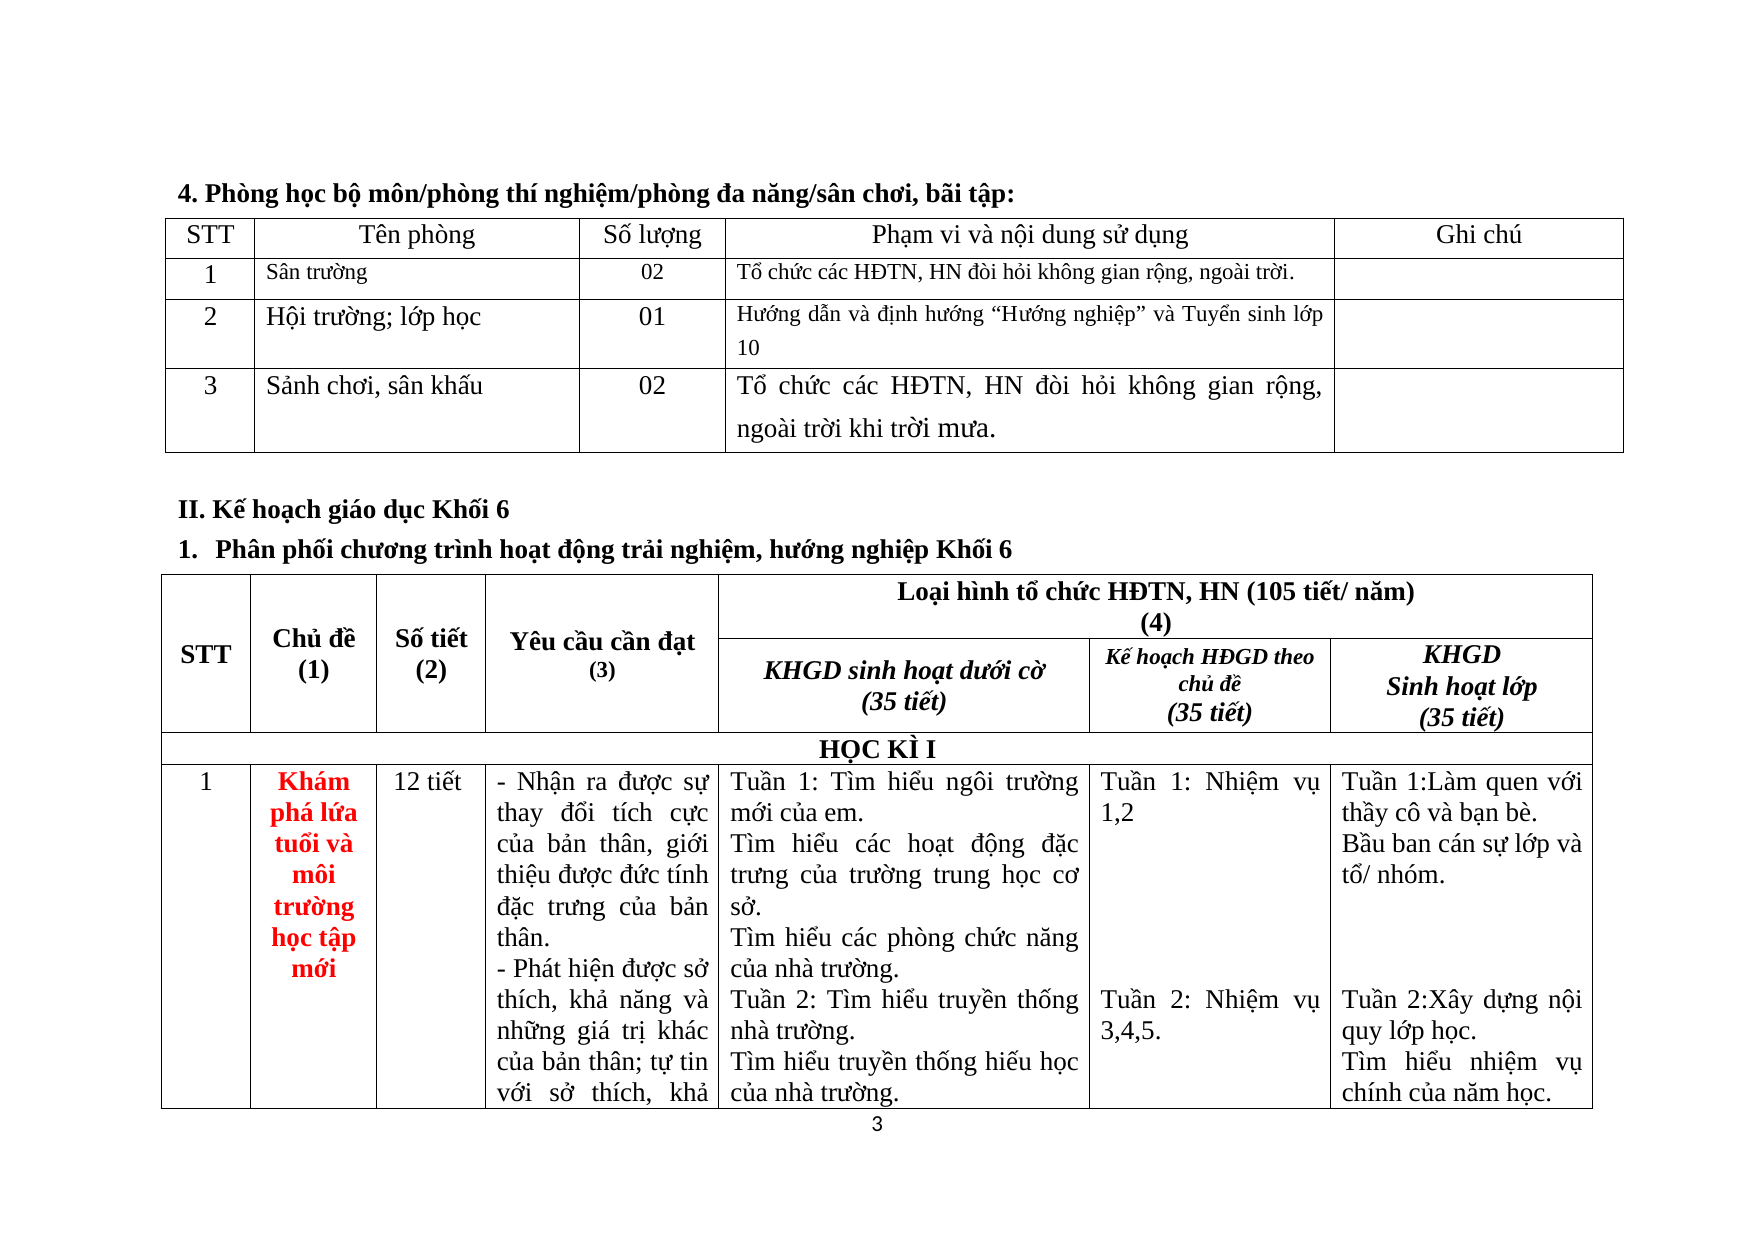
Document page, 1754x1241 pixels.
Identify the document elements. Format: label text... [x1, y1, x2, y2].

table_cell Khám phá lứa tuổi và môi trường học tập mới [251, 765, 376, 1108]
table_header Chủ đề (1) [251, 575, 376, 732]
table_header Loại hình tổ chức HĐTN, HN (105 tiết/ năm) (4) [719, 575, 1592, 637]
table_header Tên phòng [255, 219, 579, 257]
table_header Phạm vi và nội dung sử dụng [726, 219, 1334, 257]
table_cell KHGD Sinh hoạt lớp (35 tiết) [1331, 639, 1592, 732]
text II. Kế hoạch giáo dục Khối 6 [118, 493, 1635, 524]
table_cell 1 [162, 765, 250, 1108]
table_cell 02 [580, 259, 725, 299]
table_cell Kế hoạch HĐGD theo chủ đề (35 tiết) [1090, 639, 1330, 732]
table_cell 2 [166, 300, 254, 368]
text 4. Phòng học bộ môn/phòng thí nghiệm/phòng đa năng/sân chơi, bãi tập: [178, 177, 1635, 208]
table_header Số lượng [580, 219, 725, 257]
table_cell HỌC KÌ I [162, 733, 1592, 764]
table_header Số tiết (2) [377, 575, 485, 732]
table_cell Hội trường; lớp học [255, 300, 579, 368]
table_cell Sảnh chơi, sân khấu [255, 369, 579, 452]
table_cell Hướng dẫn và định hướng “Hướng nghiệp” và Tuyển sinh lớp 10 [726, 300, 1334, 368]
table_cell [1335, 300, 1623, 368]
table_cell Tuần 1: Nhiệm vụ 1,2 Tuần 2: Nhiệm vụ 3,4,5. Tuần 3: Nhiệm vụ 6,7,8. Tuần 4: Nhiệm vụ 9,10,11 [1090, 765, 1330, 1108]
table_cell 1 [166, 259, 254, 299]
table_cell 02 [580, 369, 725, 452]
table_cell 12 tiết [377, 765, 485, 1108]
list Phân phối chương trình hoạt động trải nghiệm, hướng nghiệp Khối 6 [178, 534, 1635, 565]
table_cell Tổ chức các HĐTN, HN đòi hỏi không gian rộng, ngoài trời. [726, 259, 1334, 299]
table_cell Sân trường [255, 259, 579, 299]
table_header STT [162, 575, 250, 732]
table_header Yêu cầu cần đạt (3) [486, 575, 718, 732]
table_cell KHGD sinh hoạt dưới cờ (35 tiết) [719, 639, 1089, 732]
table_header STT [166, 219, 254, 257]
table_header Ghi chú [1335, 219, 1623, 257]
table_cell Tổ chức các HĐTN, HN đòi hỏi không gian rộng, ngoài trời khi trời mưa. [726, 369, 1334, 452]
table_cell [1335, 259, 1623, 299]
table_cell 3 [166, 369, 254, 452]
table_cell 01 [580, 300, 725, 368]
table_cell [1335, 369, 1623, 452]
